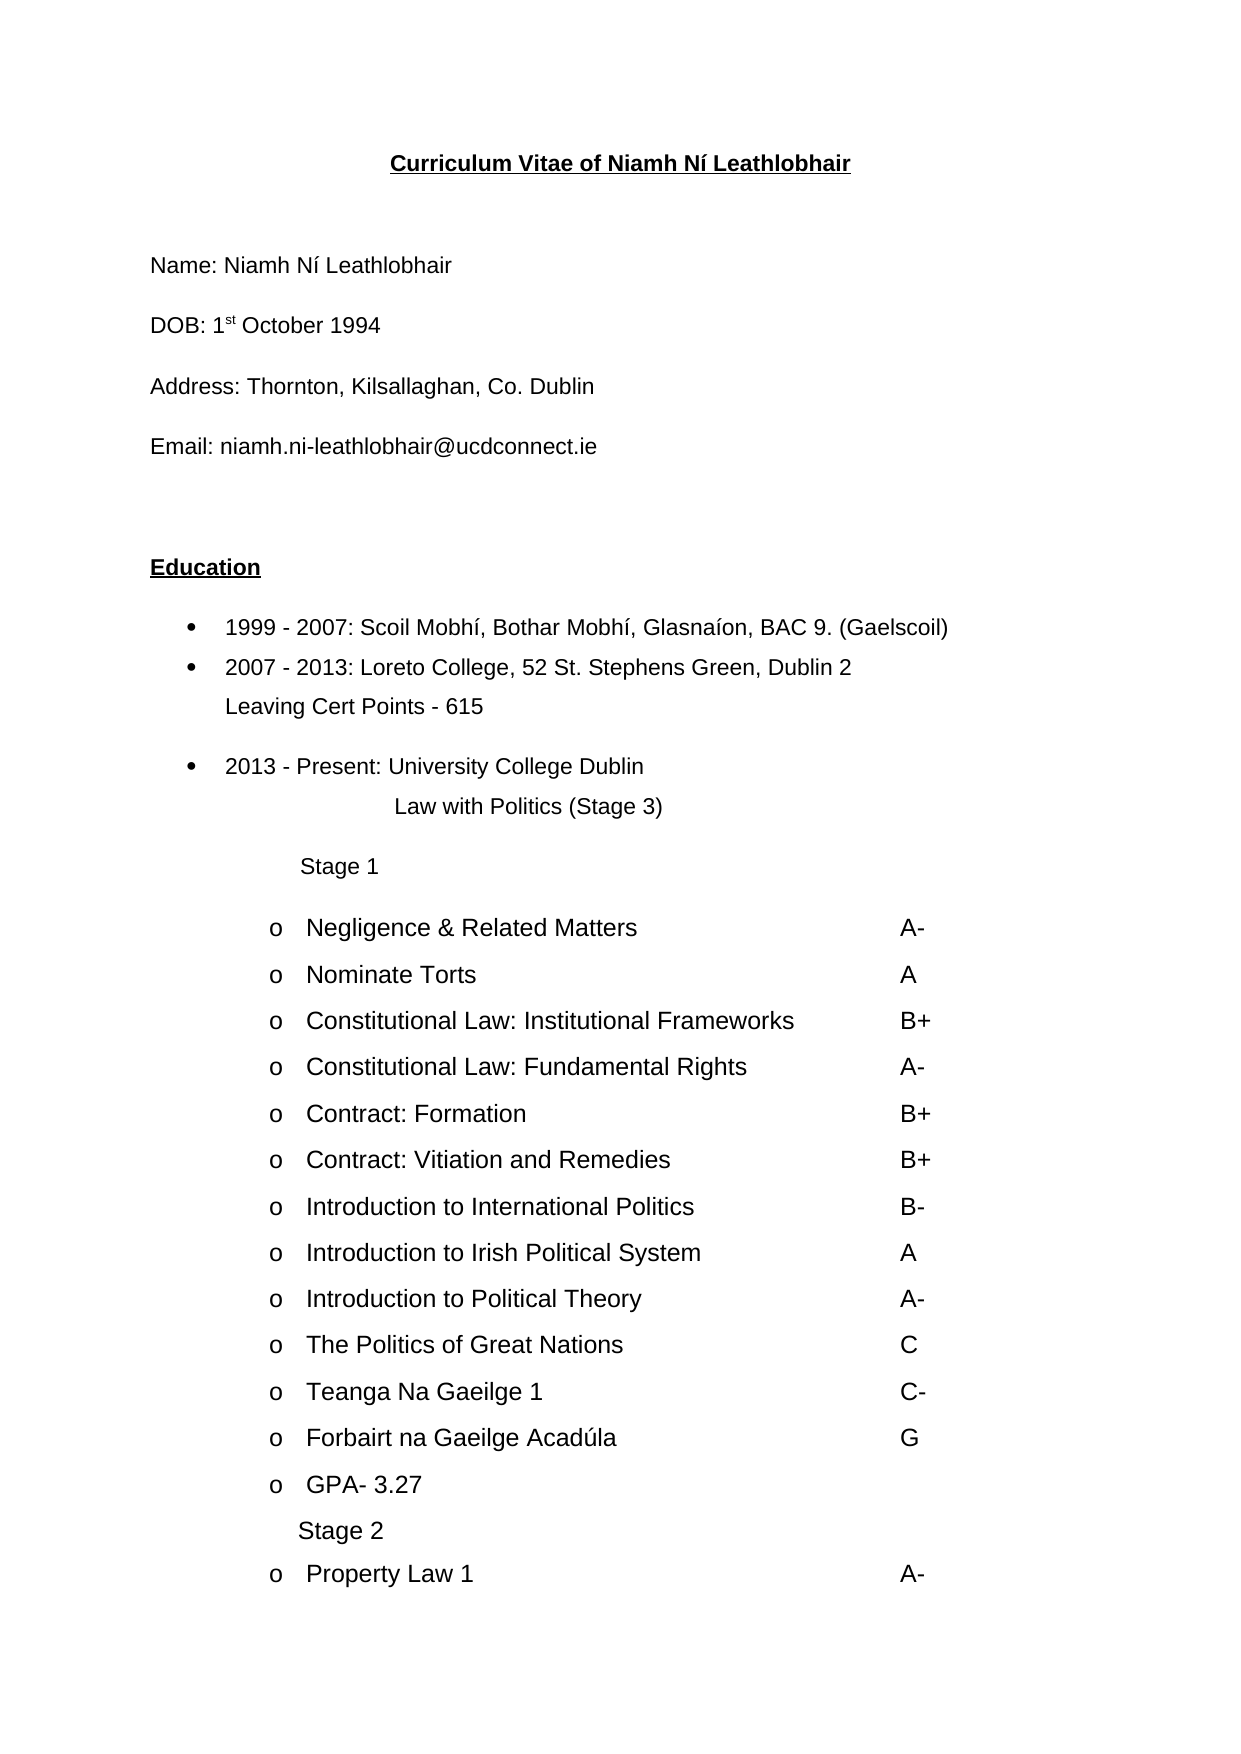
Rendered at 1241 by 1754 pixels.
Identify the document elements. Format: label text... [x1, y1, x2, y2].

list Teanga Na Gaeilge 1 C- [268, 1377, 1090, 1408]
text Stage 1 [150, 853, 1090, 879]
text Name: Niamh Ní Leathlobhair [150, 252, 1090, 278]
list Introduction to Irish Political System A [268, 1238, 1090, 1269]
text Education [150, 554, 1090, 580]
list GPA- 3.27 [268, 1469, 1090, 1501]
list Contract: Formation B+ [268, 1099, 1090, 1130]
list Stage 2 [298, 1516, 1090, 1545]
list Constitutional Law: Fundamental Rights A- [268, 1052, 1090, 1083]
text Law with Politics (Stage 3) [150, 793, 1090, 819]
text Address: Thornton, Kilsallaghan, Co. Dublin [150, 373, 1090, 399]
text DOB: 1st October 1994 [150, 312, 1090, 339]
list 2007 - 2013: Loreto College, 52 St. Stephens Green, Dublin 2 [187, 653, 1090, 680]
list 1999 - 2007: Scoil Mobhí, Bothar Mobhí, Glasnaíon, BAC 9. (Gaelscoil) [187, 614, 1090, 640]
list Nominate Torts A [268, 960, 1090, 991]
list The Politics of Great Nations C [268, 1331, 1090, 1361]
list Constitutional Law: Institutional Frameworks B+ [268, 1006, 1090, 1037]
list Property Law 1 A- [268, 1559, 1090, 1590]
list Negligence & Related Matters A- [268, 913, 1090, 944]
list Introduction to Political Theory A- [268, 1284, 1090, 1315]
text Curriculum Vitae of Niamh Ní Leathlobhair [150, 150, 1090, 176]
text Leaving Cert Points - 615 [150, 693, 1090, 719]
list Forbairt na Gaeilge Acadúla G [268, 1423, 1090, 1454]
list 2013 - Present: University College Dublin [187, 753, 1090, 779]
list Introduction to International Politics B- [268, 1191, 1090, 1222]
list Contract: Vitiation and Remedies B+ [268, 1145, 1090, 1176]
text Email: niamh.ni-leathlobhair@ucdconnect.ie [150, 433, 1090, 459]
